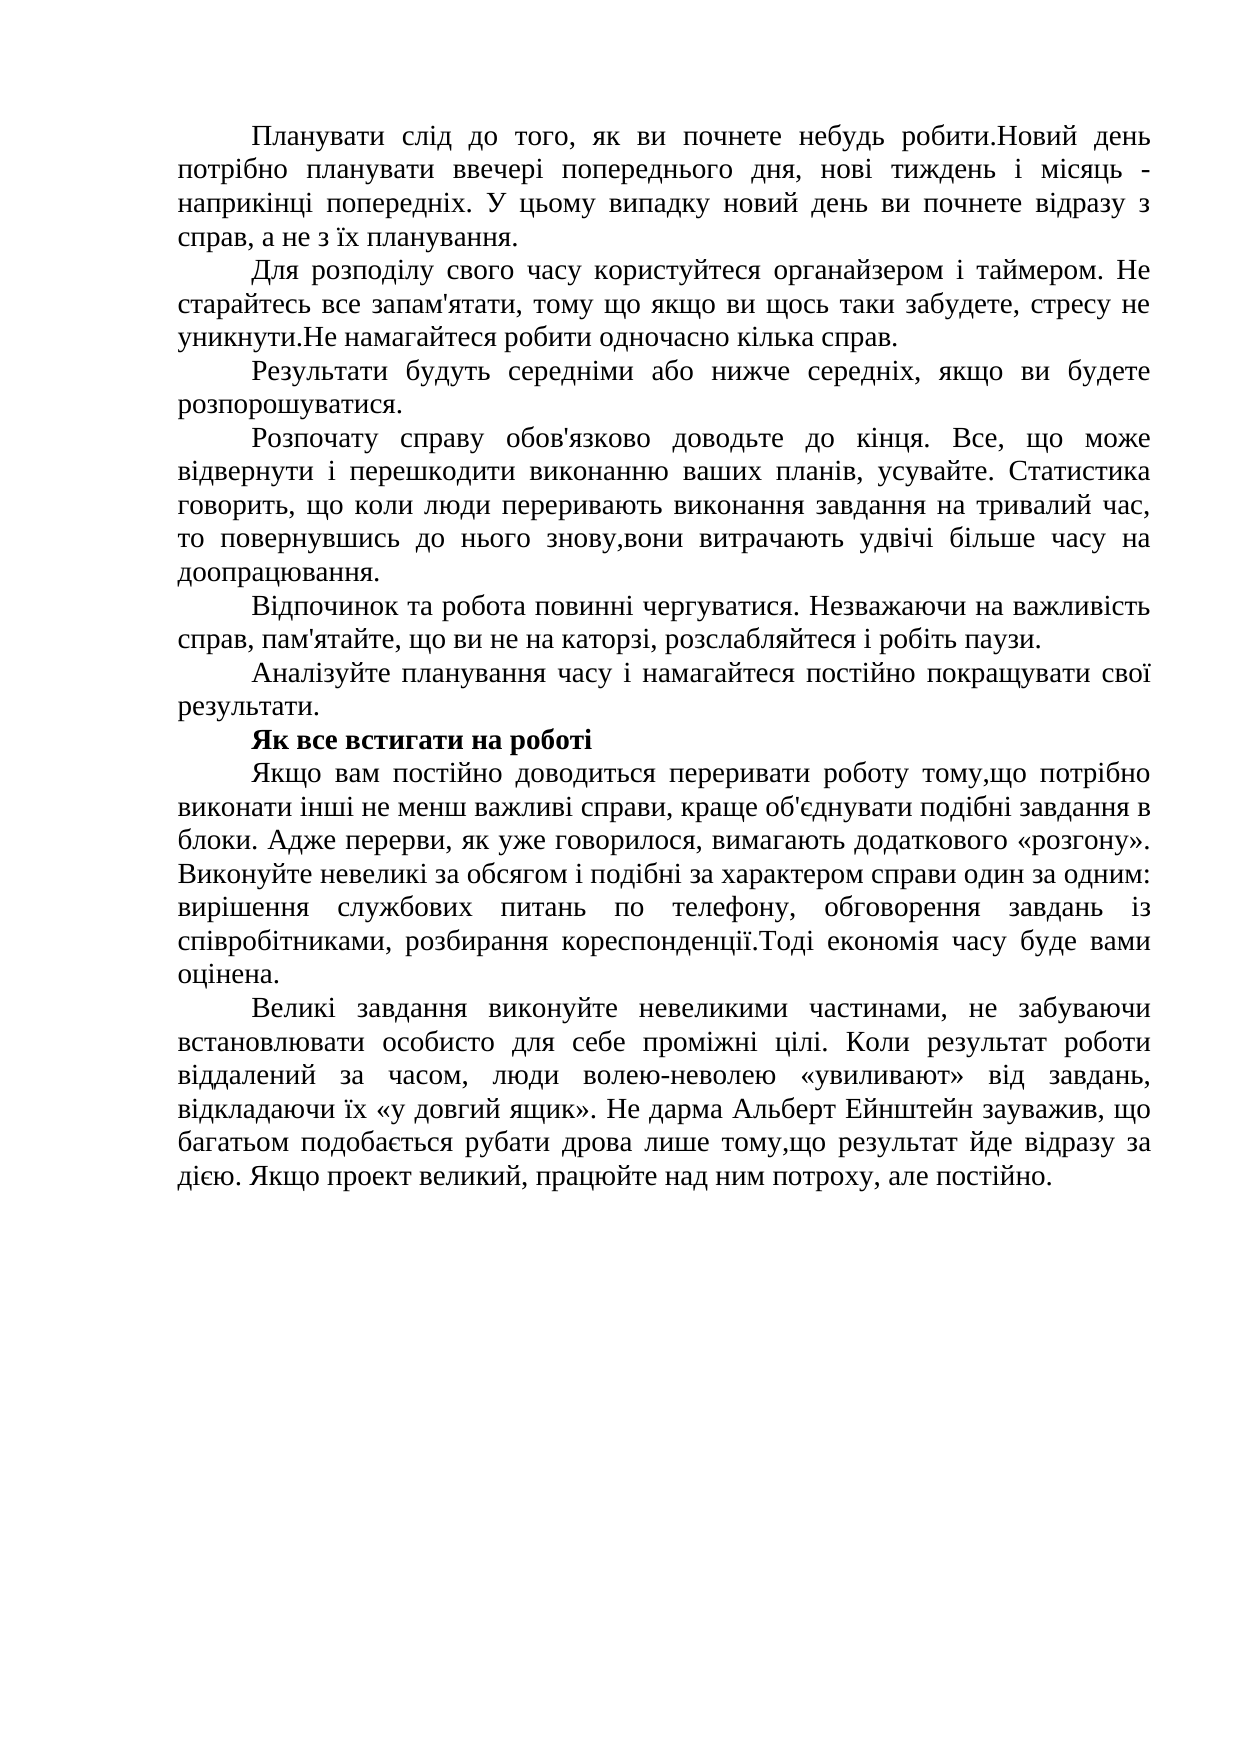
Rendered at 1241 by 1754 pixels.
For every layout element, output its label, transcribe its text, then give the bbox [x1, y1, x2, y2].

text Відпочинок та робота повинні чергуватися. Незважаючи на важливість справ, пам'ятайте, що ви не на каторзі, розслабляйтеся і робіть паузи. [177, 588, 1152, 655]
text Якщо вам постійно доводиться переривати роботу тому,що потрібно виконати інші не менш важливі справи, краще об'єднувати подібні завдання в блоки. Адже перерви, як уже говорилося, вимагають додаткового «розгону». Виконуйте невеликі за обсягом і подібні за характером справи один за одним: вирішення службових питань по телефону, обговорення завдань із співробітниками, розбирання кореспонденції.Тоді економія часу буде вами оцінена. [177, 755, 1152, 990]
text Аналізуйте планування часу і намагайтеся постійно покращувати свої результати. [177, 655, 1152, 722]
text Розпочату справу обов'язково доводьте до кінця. Все, що може відвернути і перешкодити виконанню ваших планів, усувайте. Статистика говорить, що коли люди переривають виконання завдання на тривалий час, то повернувшись до нього знову,вони витрачають удвічі більше часу на доопрацювання. [177, 420, 1152, 588]
text Результати будуть середніми або нижче середніх, якщо ви будете розпорошуватися. [177, 353, 1152, 420]
text Великі завдання виконуйте невеликими частинами, не забуваючи встановлювати особисто для себе проміжні цілі. Коли результат роботи віддалений за часом, люди волею-неволею «увиливают» від завдань, відкладаючи їх «у довгий ящик». Не дарма Альберт Ейнштейн зауважив, що багатьом подобається рубати дрова лише тому,що результат йде відразу за дією. Якщо проект великий, працюйте над ним потроху, але постійно. [177, 990, 1152, 1191]
text Для розподілу свого часу користуйтеся органайзером і таймером. Не старайтесь все запам'ятати, тому що якщо ви щось таки забудете, стресу не уникнути.Не намагайтеся робити одночасно кілька справ. [177, 252, 1152, 353]
text Планувати слід до того, як ви почнете небудь робити.Новий день потрібно планувати ввечері попереднього дня, нові тиждень і місяць - наприкінці попередніх. У цьому випадку новий день ви почнете відразу з справ, а не з їх планування. [177, 118, 1152, 252]
text Як все встигати на роботі [177, 722, 1152, 755]
